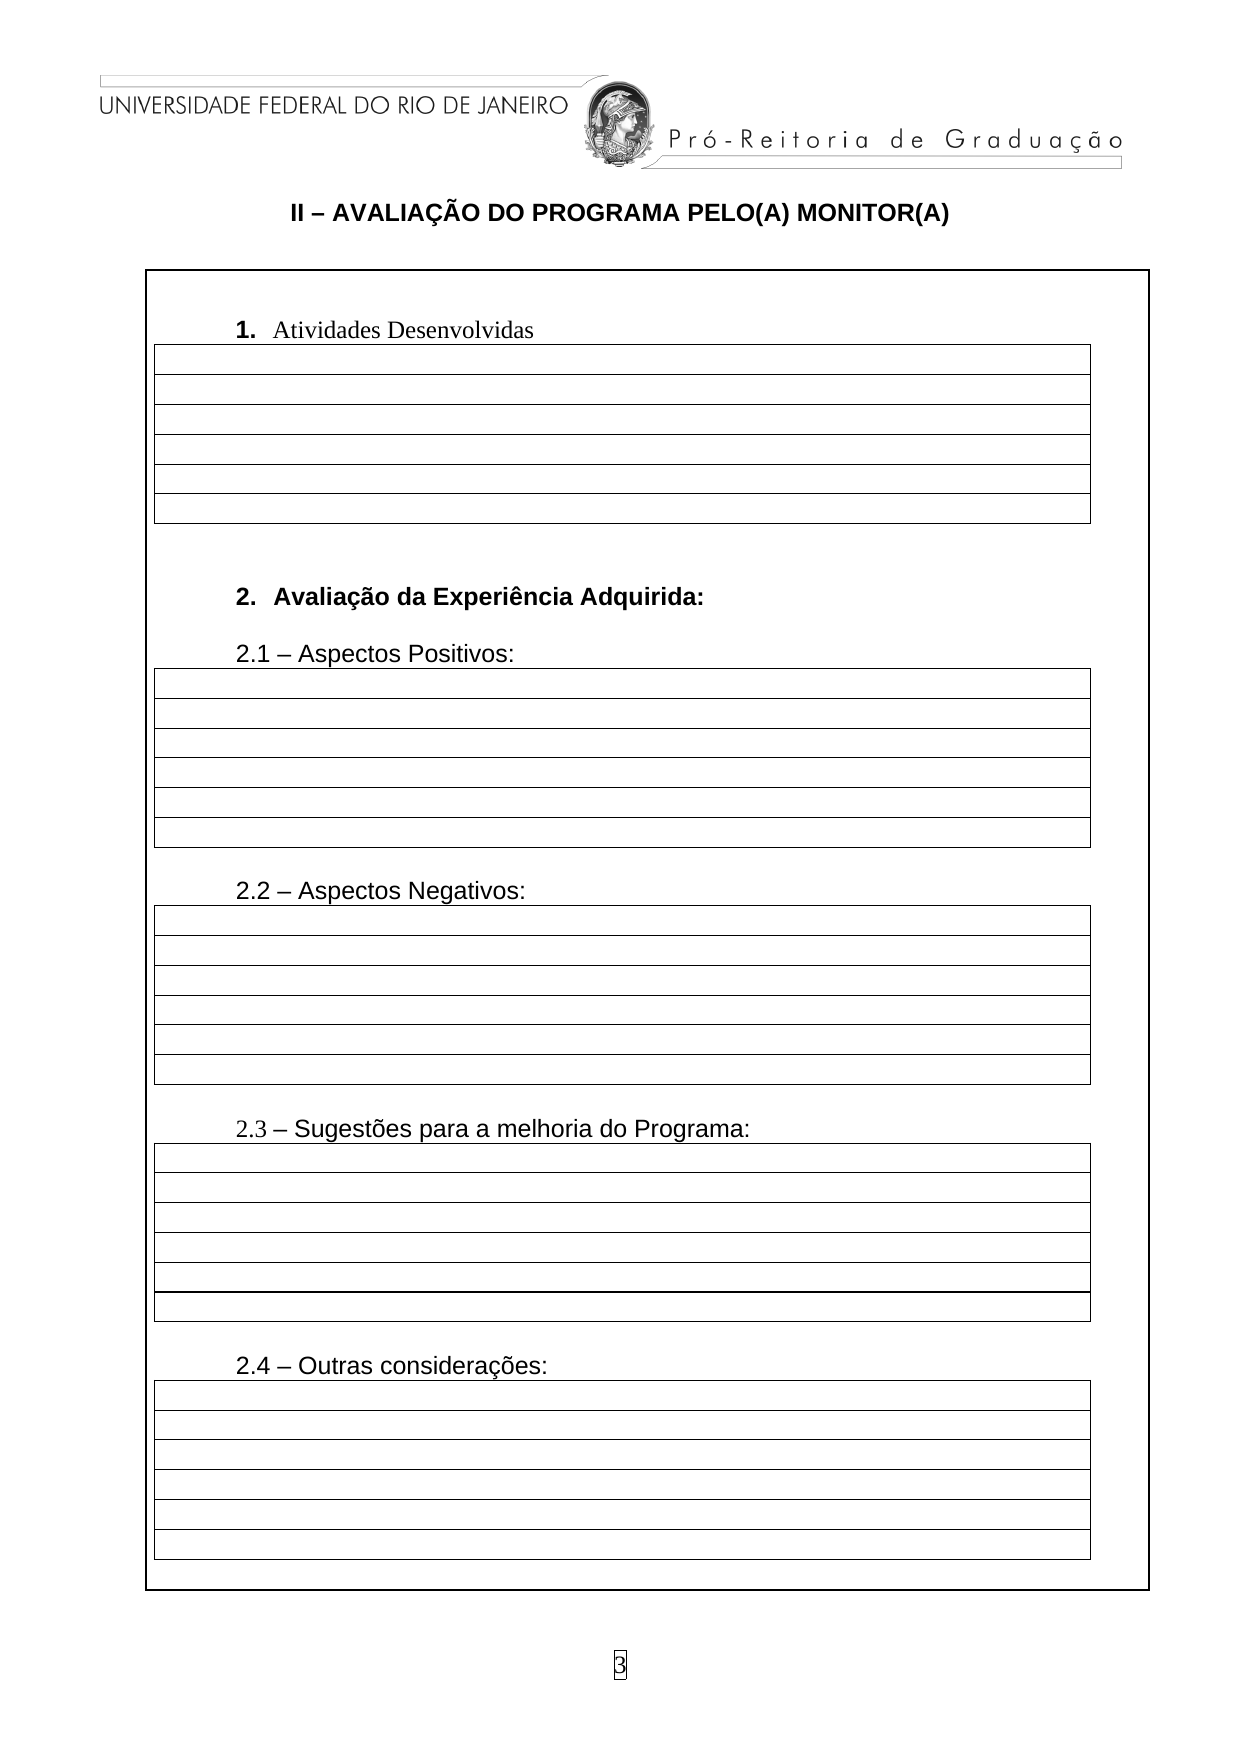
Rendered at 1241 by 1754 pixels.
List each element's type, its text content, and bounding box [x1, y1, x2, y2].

text II – AVALIAÇÃO DO PROGRAMA PELO(A) MONITOR(A) [187, 197, 1053, 226]
picture [98, 75, 1122, 169]
